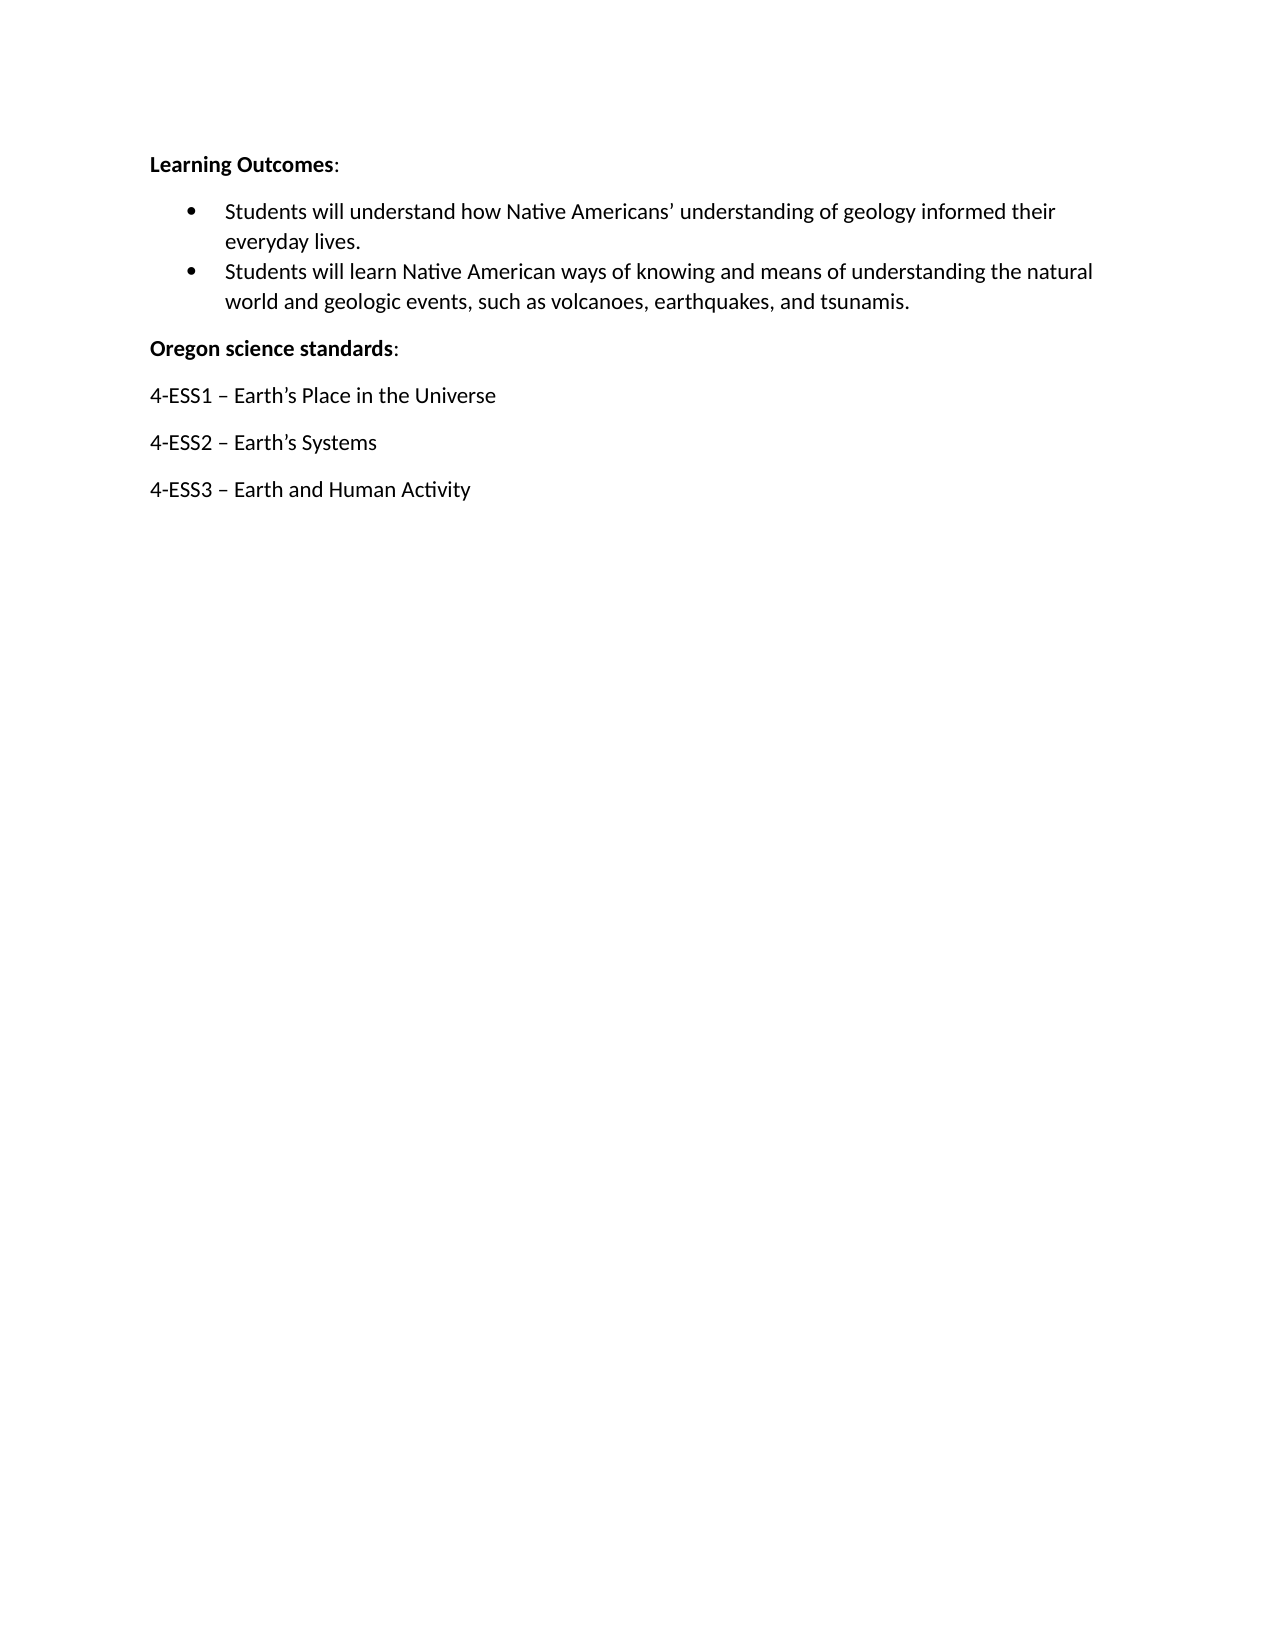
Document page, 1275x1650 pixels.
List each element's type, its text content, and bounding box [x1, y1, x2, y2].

list Students will learn Native American ways of knowing and means of understanding the natural world and geologic events, such as volcanoes, earthquakes, and tsunamis. [187, 257, 1125, 316]
text Learning Outcomes: [150, 150, 1125, 178]
text 4-ESS1 – Earth’s Place in the Universe [150, 381, 1125, 409]
text 4-ESS3 – Earth and Human Activity [150, 475, 1125, 503]
list Students will understand how Native Americans’ understanding of geology informed their everyday lives. [187, 197, 1125, 255]
text Oregon science standards: [150, 334, 1125, 362]
text 4-ESS2 – Earth’s Systems [150, 428, 1125, 456]
